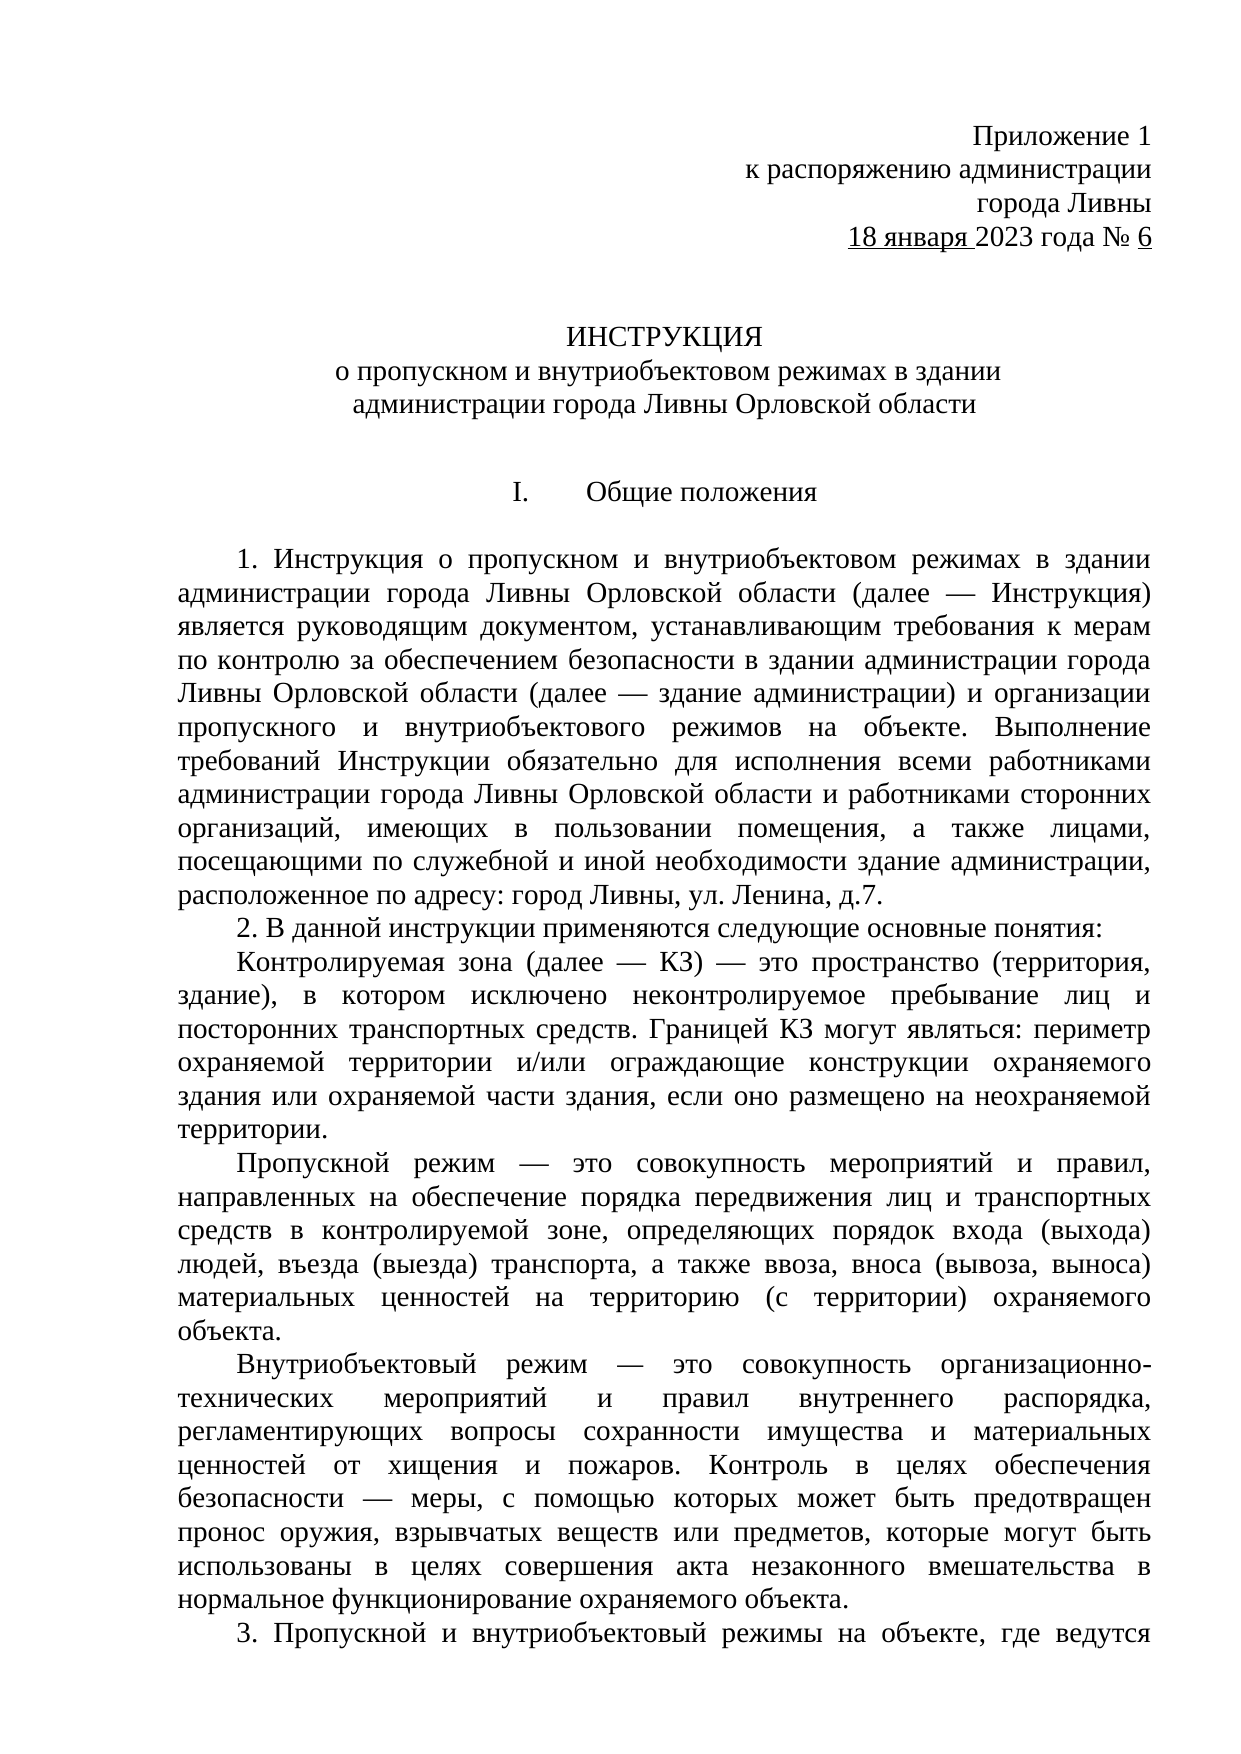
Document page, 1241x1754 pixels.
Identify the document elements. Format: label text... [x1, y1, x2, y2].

text к распоряжению администрации [177, 152, 1152, 185]
text города Ливны [177, 185, 1152, 219]
text 1. Инструкция о пропускном и внутриобъектовом режимах в здании администрации города Ливны Орловской области (далее — Инструкция) является руководящим документом, устанавливающим требования к мерам по контролю за обеспечением безопасности в здании администрации города Ливны Орловской области (далее — здание администрации) и организации пропускного и внутриобъектового режимов на объекте. Выполнение требований Инструкции обязательно для исполнения всеми работниками администрации города Ливны Орловской области и работниками сторонних организаций, имеющих в пользовании помещения, а также лицами, посещающими по служебной и иной необходимости здание администрации, расположенное по адресу: город Ливны, ул. Ленина, д.7. [177, 541, 1152, 910]
text 18 января 2023 года № 6 [177, 219, 1152, 252]
text ИНСТРУКЦИЯ [177, 319, 1152, 353]
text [177, 1615, 1152, 1648]
text о пропускном и внутриобъектовом режимах в здании [177, 353, 1152, 386]
text Контролируемая зона (далее — КЗ) — это пространство (территория, здание), в котором исключено неконтролируемое пребывание лиц и посторонних транспортных средств. Границей КЗ могут являться: периметр охраняемой территории и/или ограждающие конструкции охраняемого здания или охраняемой части здания, если оно размещено на неохраняемой территории. [177, 944, 1152, 1145]
text 2. В данной инструкции применяются следующие основные понятия: [177, 910, 1152, 944]
text Внутриобъектовый режим — это совокупность организационно-технических мероприятий и правил внутреннего распорядка, регламентирующих вопросы сохранности имущества и материальных ценностей от хищения и пожаров. Контроль в целях обеспечения безопасности — меры, с помощью которых может быть предотвращен пронос оружия, взрывчатых веществ или предметов, которые могут быть использованы в целях совершения акта незаконного вмешательства в нормальное функционирование охраняемого объекта. [177, 1346, 1152, 1615]
text администрации города Ливны Орловской области [177, 386, 1152, 420]
list Общие положения [177, 474, 1152, 508]
text Пропускной режим — это совокупность мероприятий и правил, направленных на обеспечение порядка передвижения лиц и транспортных средств в контролируемой зоне, определяющих порядок входа (выхода) людей, въезда (выезда) транспорта, а также ввоза, вноса (вывоза, выноса) материальных ценностей на территорию (с территории) охраняемого объекта. [177, 1145, 1152, 1346]
text Приложение 1 [177, 118, 1152, 152]
